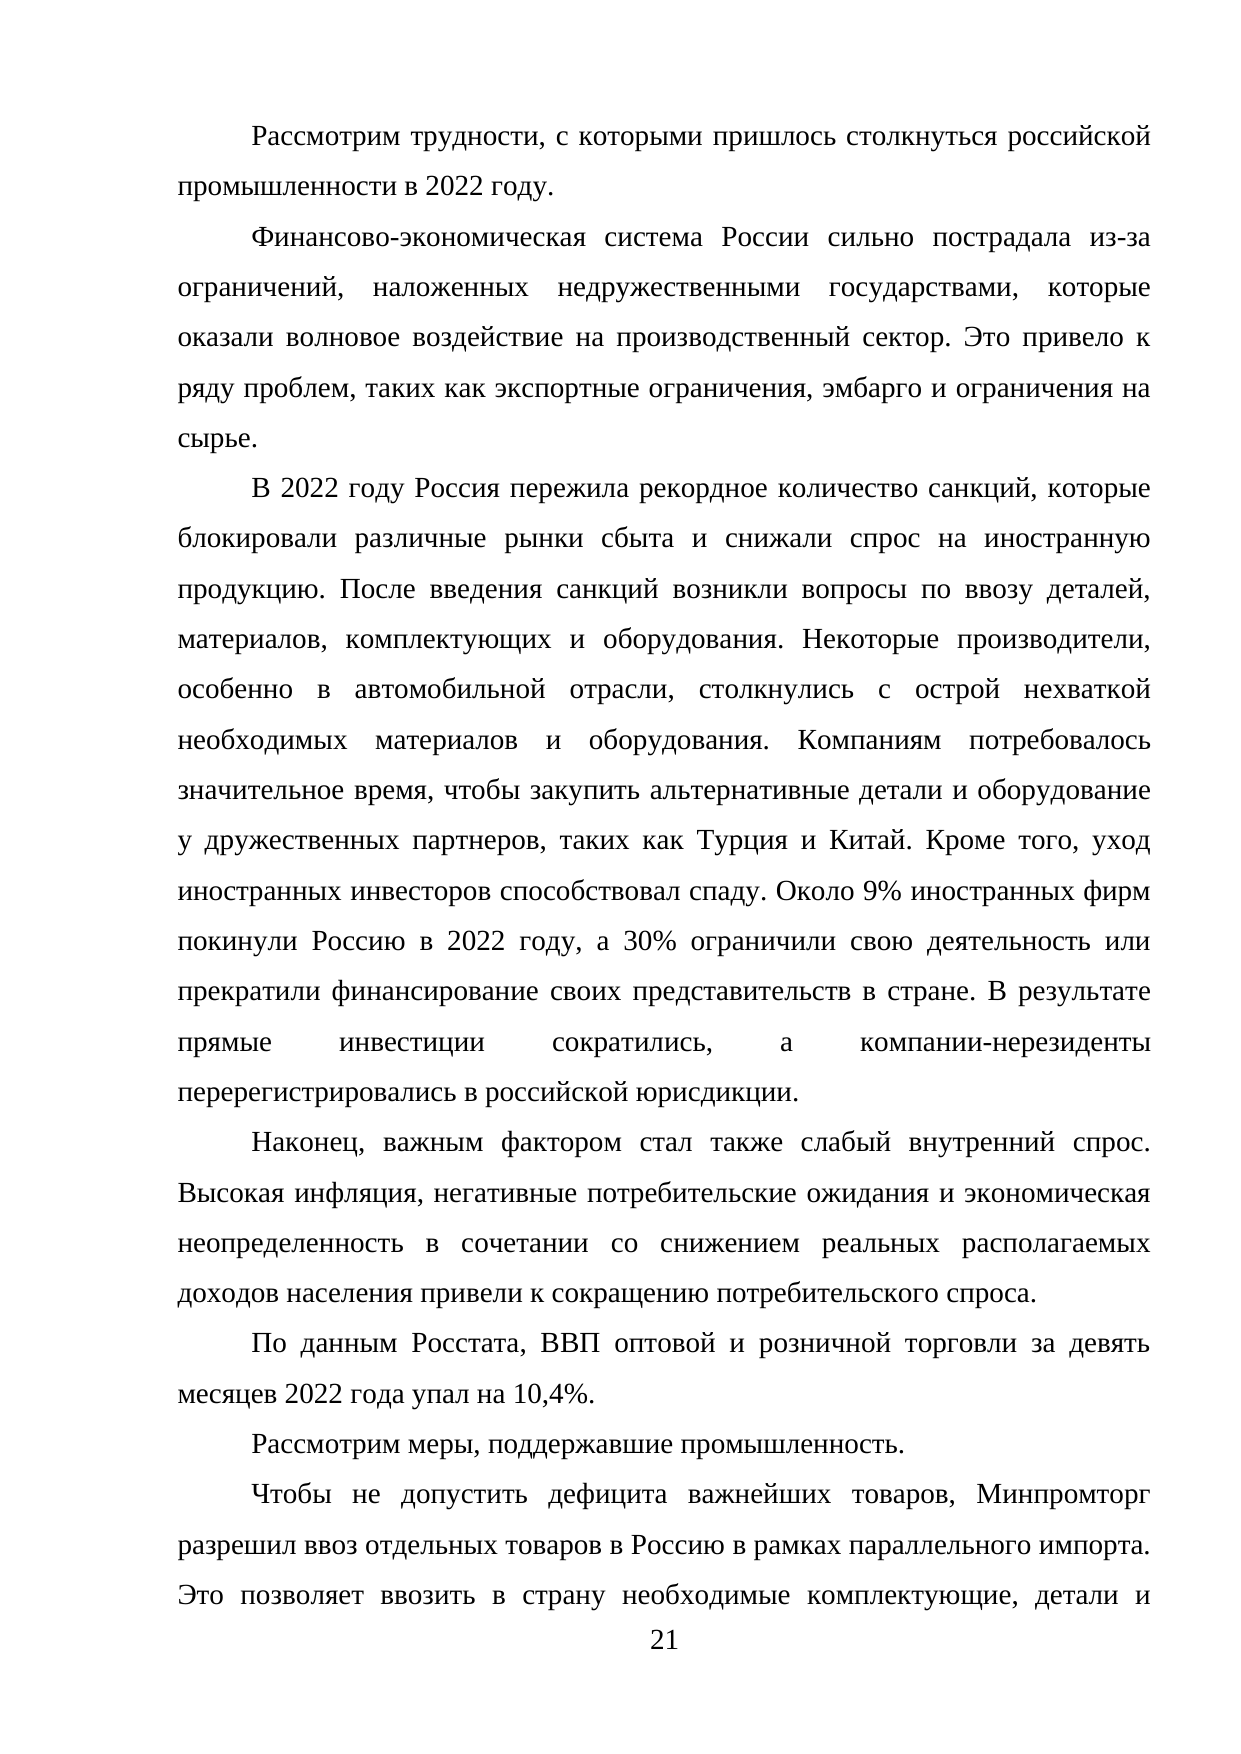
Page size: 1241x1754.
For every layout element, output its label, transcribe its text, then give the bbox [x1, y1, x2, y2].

text Рассмотрим меры, поддержавшие промышленность. [177, 1426, 1152, 1460]
text Финансово-экономическая система России сильно пострадала из-за ограничений, наложенных недружественными государствами, которые оказали волновое воздействие на производственный сектор. Это привело к ряду проблем, таких как экспортные ограничения, эмбарго и ограничения на сырье. [177, 219, 1152, 453]
text Наконец, важным фактором стал также слабый внутренний спрос. Высокая инфляция, негативные потребительские ожидания и экономическая неопределенность в сочетании со снижением реальных располагаемых доходов населения привели к сокращению потребительского спроса. [177, 1124, 1152, 1309]
text В 2022 году Россия пережила рекордное количество санкций, которые блокировали различные рынки сбыта и снижали спрос на иностранную продукцию. После введения санкций возникли вопросы по ввозу деталей, материалов, комплектующих и оборудования. Некоторые производители, особенно в автомобильной отрасли, столкнулись с острой нехваткой необходимых материалов и оборудования. Компаниям потребовалось значительное время, чтобы закупить альтернативные детали и оборудование у дружественных партнеров, таких как Турция и Китай. Кроме того, уход иностранных инвесторов способствовал спаду. Около 9% иностранных фирм покинули Россию в 2022 году, а 30% ограничили свою деятельность или прекратили финансирование своих представительств в стране. В результате прямые инвестиции сократились, а компании-нерезиденты перерегистрировались в российской юрисдикции. [177, 470, 1152, 1108]
text Рассмотрим трудности, с которыми пришлось столкнуться российской промышленности в 2022 году. [177, 118, 1152, 202]
text По данным Росстата, ВВП оптовой и розничной торговли за девять месяцев 2022 года упал на 10,4%. [177, 1326, 1152, 1409]
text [177, 1477, 1152, 1611]
